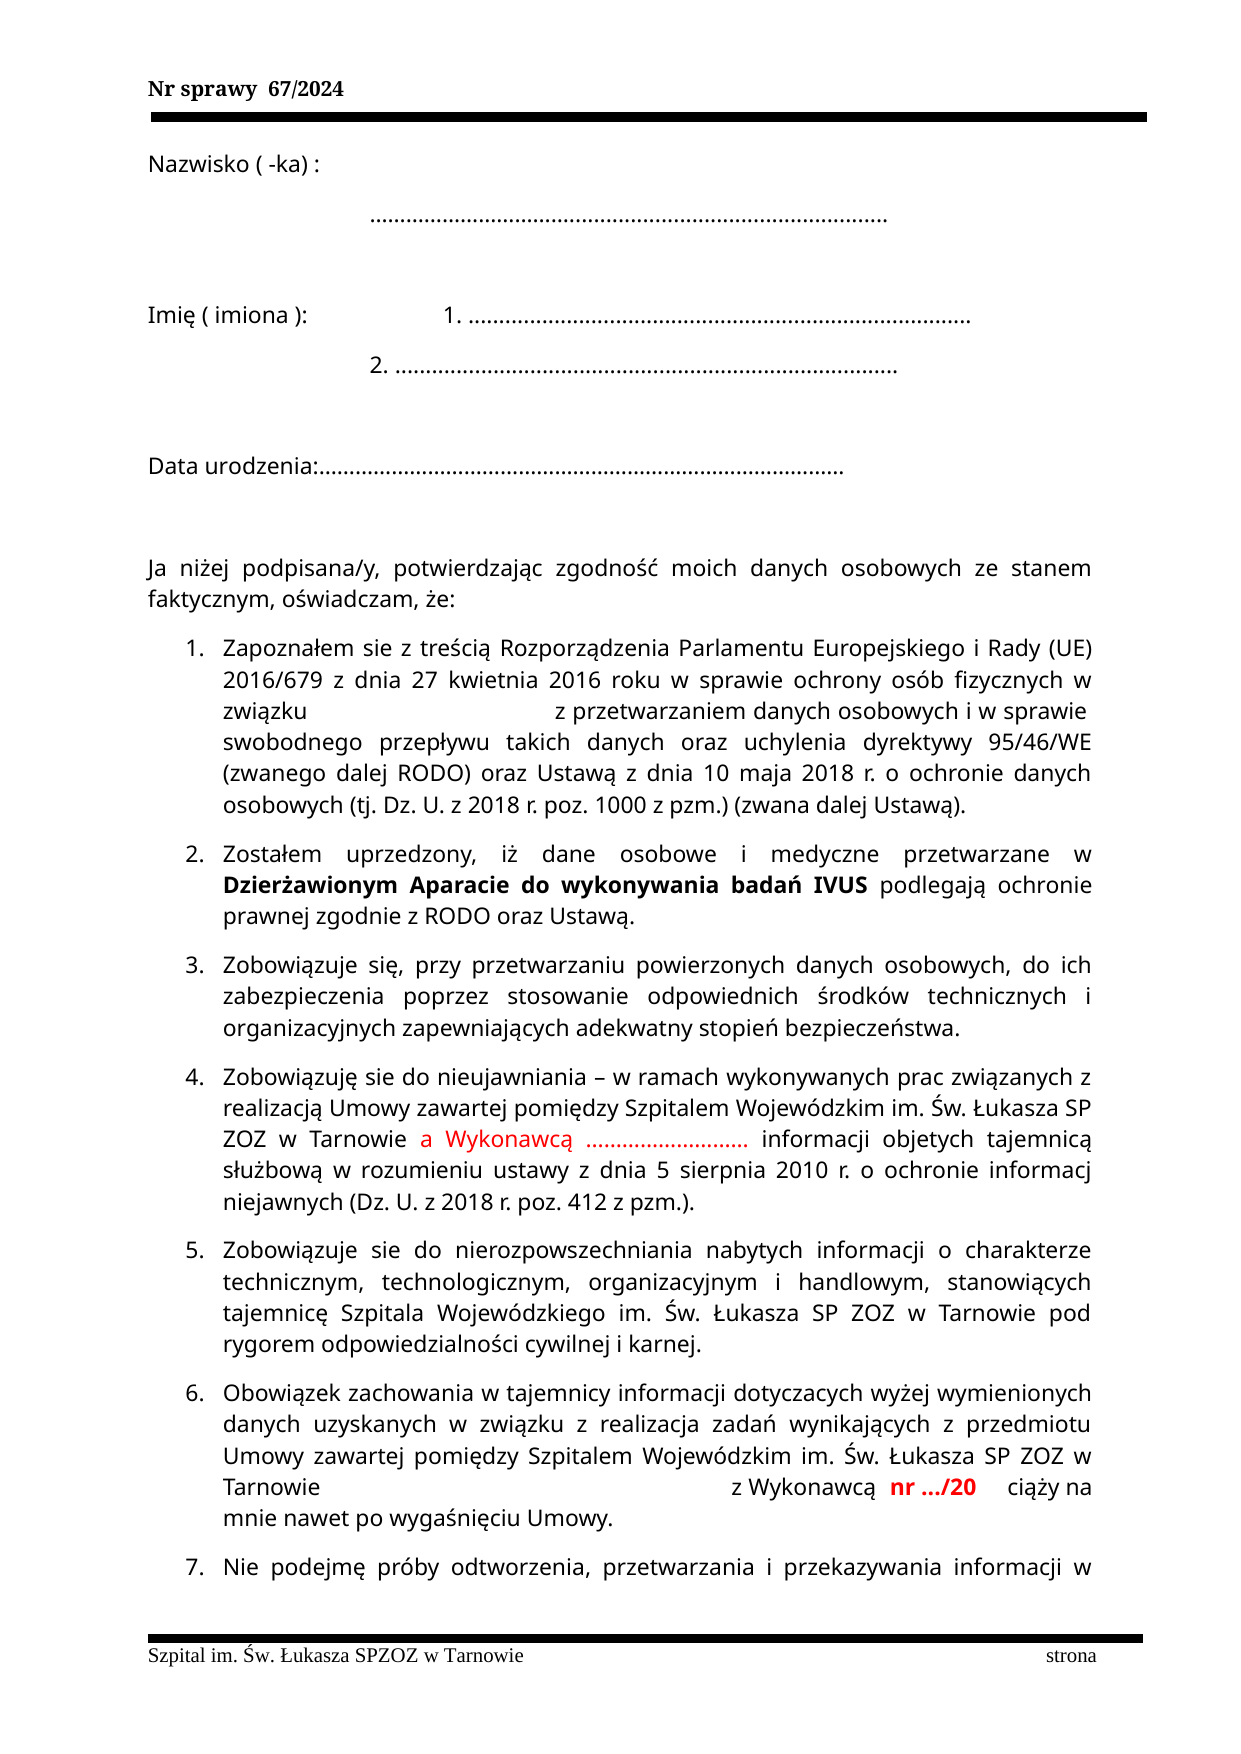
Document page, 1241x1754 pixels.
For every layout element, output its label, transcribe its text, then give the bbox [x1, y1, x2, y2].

text 2. .................................................................................. [295, 349, 1092, 381]
text …………………………….................................................... [295, 198, 1092, 229]
text Imię ( imiona ): 1. .................................................................................. [148, 299, 1092, 330]
list Obowiązek zachowania w tajemnicy informacji dotyczacych wyżej wymienionych danych uzyskanych w związku z realizacja zadań wynikających z przedmiotu Umowy zawartej pomiędzy Szpitalem Wojewódzkim im. Św. Łukasza SP ZOZ w Tarnowie z Wykonawcą nr .../20 ciąży na mnie nawet po wygaśnięciu Umowy. [185, 1377, 1092, 1533]
list Zobowiązuje sie do nierozpowszechniania nabytych informacji o charakterze technicznym, technologicznym, organizacyjnym i handlowym, stanowiących tajemnicę Szpitala Wojewódzkiego im. Św. Łukasza SP ZOZ w Tarnowie pod rygorem odpowiedzialności cywilnej i karnej. [185, 1234, 1092, 1359]
text Data urodzenia:…………………………………………………………………………… [148, 450, 1092, 481]
list Zobowiązuję sie do nieujawniania – w ramach wykonywanych prac związanych z realizacją Umowy zawartej pomiędzy Szpitalem Wojewódzkim im. Św. Łukasza SP ZOZ w Tarnowie a Wykonawcą ……………………… informacji objetych tajemnicą służbową w rozumieniu ustawy z dnia 5 sierpnia 2010 r. o ochronie informacj niejawnych (Dz. U. z 2018 r. poz. 412 z pzm.). [185, 1060, 1092, 1217]
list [185, 1551, 1092, 1582]
list Zostałem uprzedzony, iż dane osobowe i medyczne przetwarzane w Dzierżawionym Aparacie do wykonywania badań IVUS podlegają ochronie prawnej zgodnie z RODO oraz Ustawą. [185, 837, 1092, 931]
text Nazwisko ( -ka) : [148, 148, 1092, 179]
list Zapoznałem sie z treścią Rozporządzenia Parlamentu Europejskiego i Rady (UE) 2016/679 z dnia 27 kwietnia 2016 roku w sprawie ochrony osób fizycznych w związku z przetwarzaniem danych osobowych i w sprawie swobodnego przepływu takich danych oraz uchylenia dyrektywy 95/46/WE (zwanego dalej RODO) oraz Ustawą z dnia 10 maja 2018 r. o ochronie danych osobowych (tj. Dz. U. z 2018 r. poz. 1000 z pzm.) (zwana dalej Ustawą). [185, 632, 1092, 820]
list Zobowiązuje się, przy przetwarzaniu powierzonych danych osobowych, do ich zabezpieczenia poprzez stosowanie odpowiednich środków technicznych i organizacyjnych zapewniających adekwatny stopień bezpieczeństwa. [185, 949, 1092, 1043]
text Ja niżej podpisana/y, potwierdzając zgodność moich danych osobowych ze stanem faktycznym, oświadczam, że: [148, 552, 1092, 614]
